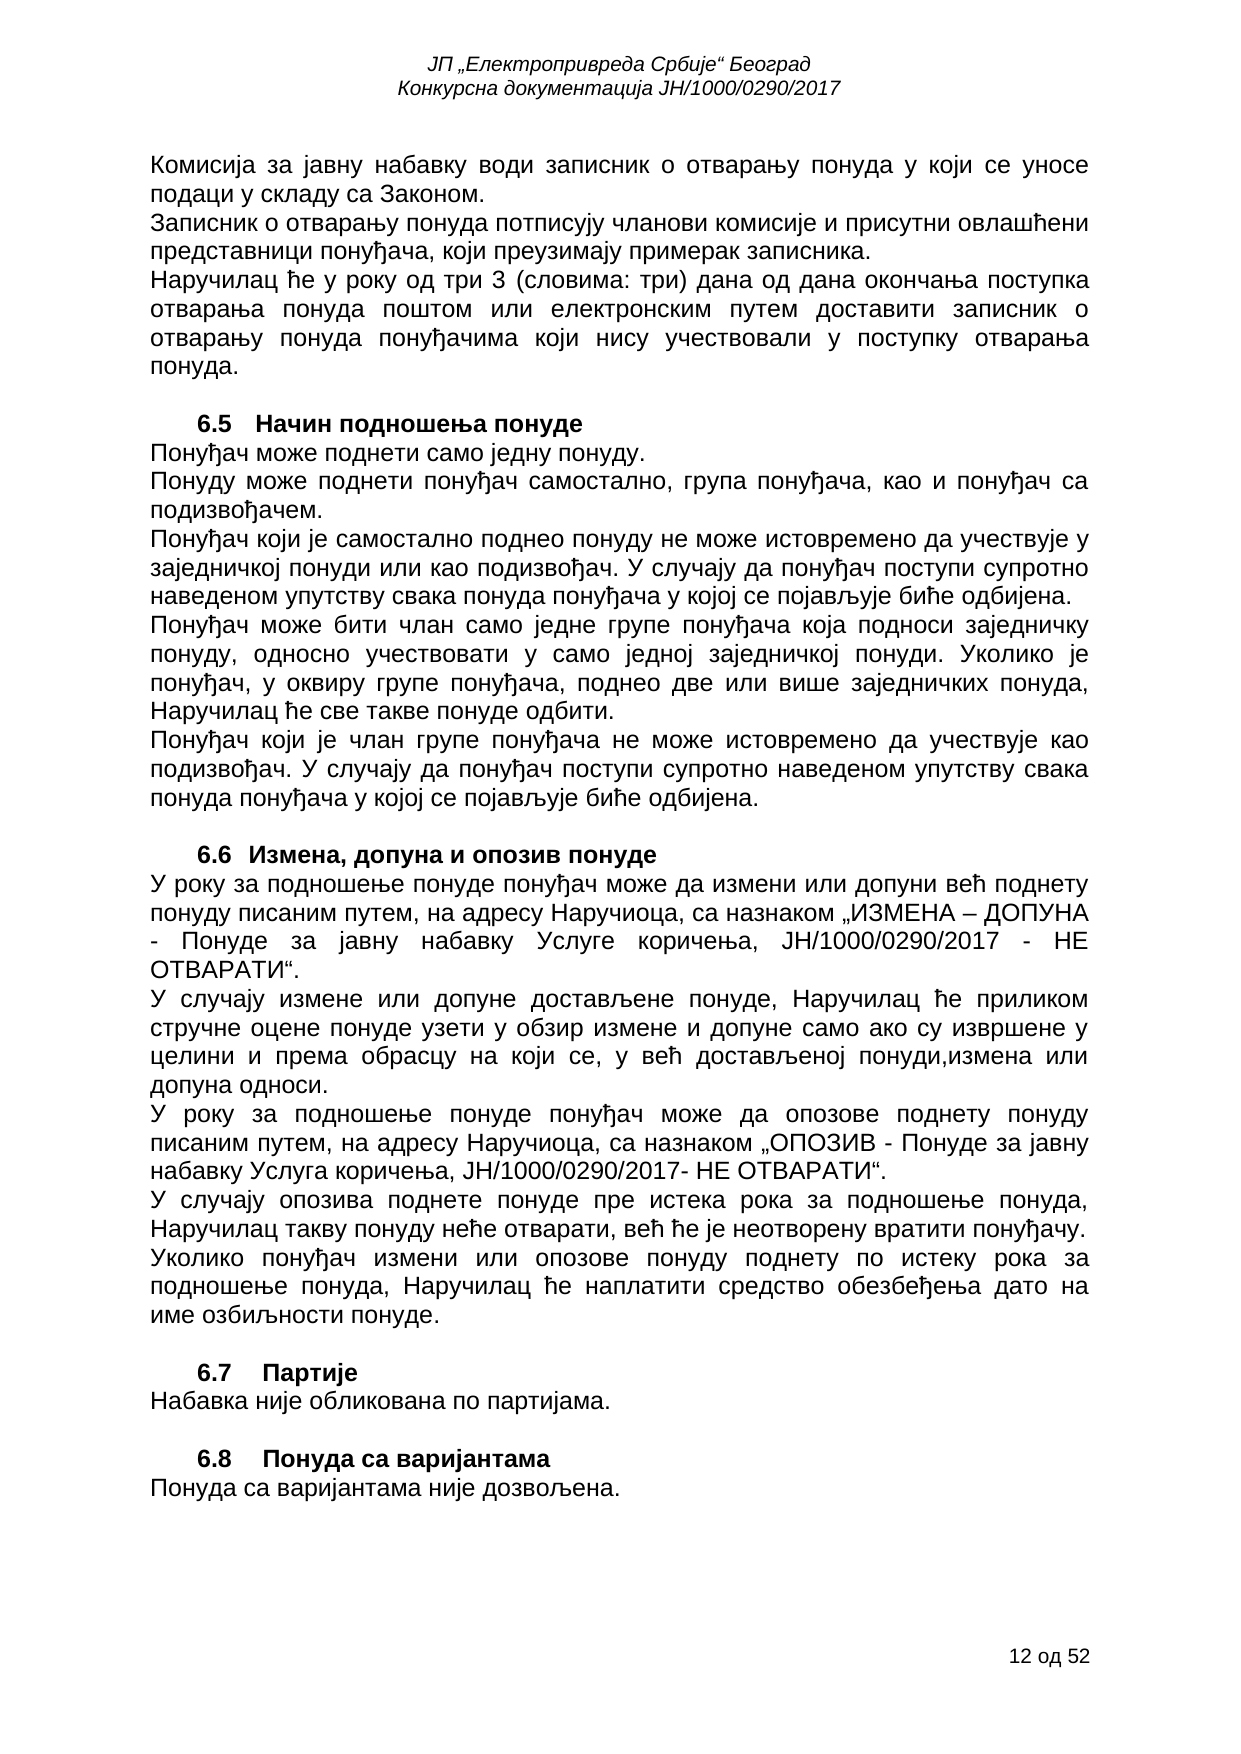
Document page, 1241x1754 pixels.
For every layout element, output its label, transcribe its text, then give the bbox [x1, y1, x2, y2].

text У року за подношење понуде понуђач може да опозове поднету понуду писаним путем, на адресу Наручиоца, са назнаком „ОПОЗИВ - Понуде за јавну набавку Услуга коричења, ЈН/1000/0290/2017- НЕ ОТВАРАТИ“. [150, 1099, 1090, 1185]
text Понуђач може бити члан само једне групе понуђача која подноси заједничку понуду, односно учествовати у само једној заједничкој понуди. Уколико је понуђач, у оквиру групе понуђача, поднео две или више заједничких понуда, Наручилац ће све такве понуде одбити. [150, 610, 1090, 725]
list Измена, допуна и опозив понуде [197, 840, 1090, 869]
text У случају измене или допуне достављене понуде, Наручилац ће приликом стручне оцене понуде узети у обзир измене и допуне само ако су извршене у целини и према обрасцу на који се, у већ достављеној понуди,измена или допуна односи. [150, 984, 1090, 1099]
text Набавка није обликована по партијама. [150, 1386, 1090, 1415]
text Наручилац ће у року од три 3 (словима: три) дана од дана окончања поступка отварања понуда поштом или електронским путем доставити записник о отварању понуда понуђачима који нису учествовали у поступку отварања понуда. [150, 265, 1090, 380]
list Начин подношења понуде [197, 409, 1090, 437]
list Партије [197, 1357, 1090, 1386]
text Понуда са варијантама није дозвољена. [150, 1472, 1090, 1501]
text Уколико понуђач измени или опозове понуду поднету по истеку рока за подношење понуда, Наручилац ће наплатити средство обезбеђења дато на име озбиљности понуде. [150, 1242, 1090, 1329]
text Понуђач који је самостално поднео понуду не може истовремено да учествује у заједничкој понуди или као подизвођач. У случају да понуђач поступи супротно наведеном упутству свака понуда понуђача у којој се појављује биће одбијена. [150, 524, 1090, 610]
text Записник о отварању понуда потписују чланови комисије и присутни овлашћени представници понуђача, који преузимају примерак записника. [150, 207, 1090, 265]
list Понуда са варијантама [197, 1444, 1090, 1472]
text Понуду може поднети понуђач самостално, група понуђача, као и понуђач са подизвођачем. [150, 466, 1090, 524]
text У року за подношење понуде понуђач може да измени или допуни већ поднету понуду писаним путем, на адресу Наручиоца, са назнаком „ИЗМЕНА – ДОПУНА - Понуде за јавну набавку Услуге коричења, ЈН/1000/0290/2017 - НЕ ОТВАРАТИ“. [150, 869, 1090, 984]
text Понуђач може поднети само једну понуду. [150, 437, 1090, 466]
text Комисија за јавну набавку води записник о отварању понуда у који се уносе подаци у складу са Законом. [150, 150, 1090, 207]
text Понуђач који је члан групе понуђача не може истовремено да учествује као подизвођач. У случају да понуђач поступи супротно наведеном упутству свака понуда понуђача у којој се појављује биће одбијена. [150, 725, 1090, 811]
text У случају опозива поднете понуде пре истека рока за подношење понуда, Наручилац такву понуду неће отварати, већ ће је неотворену вратити понуђачу. [150, 1185, 1090, 1242]
